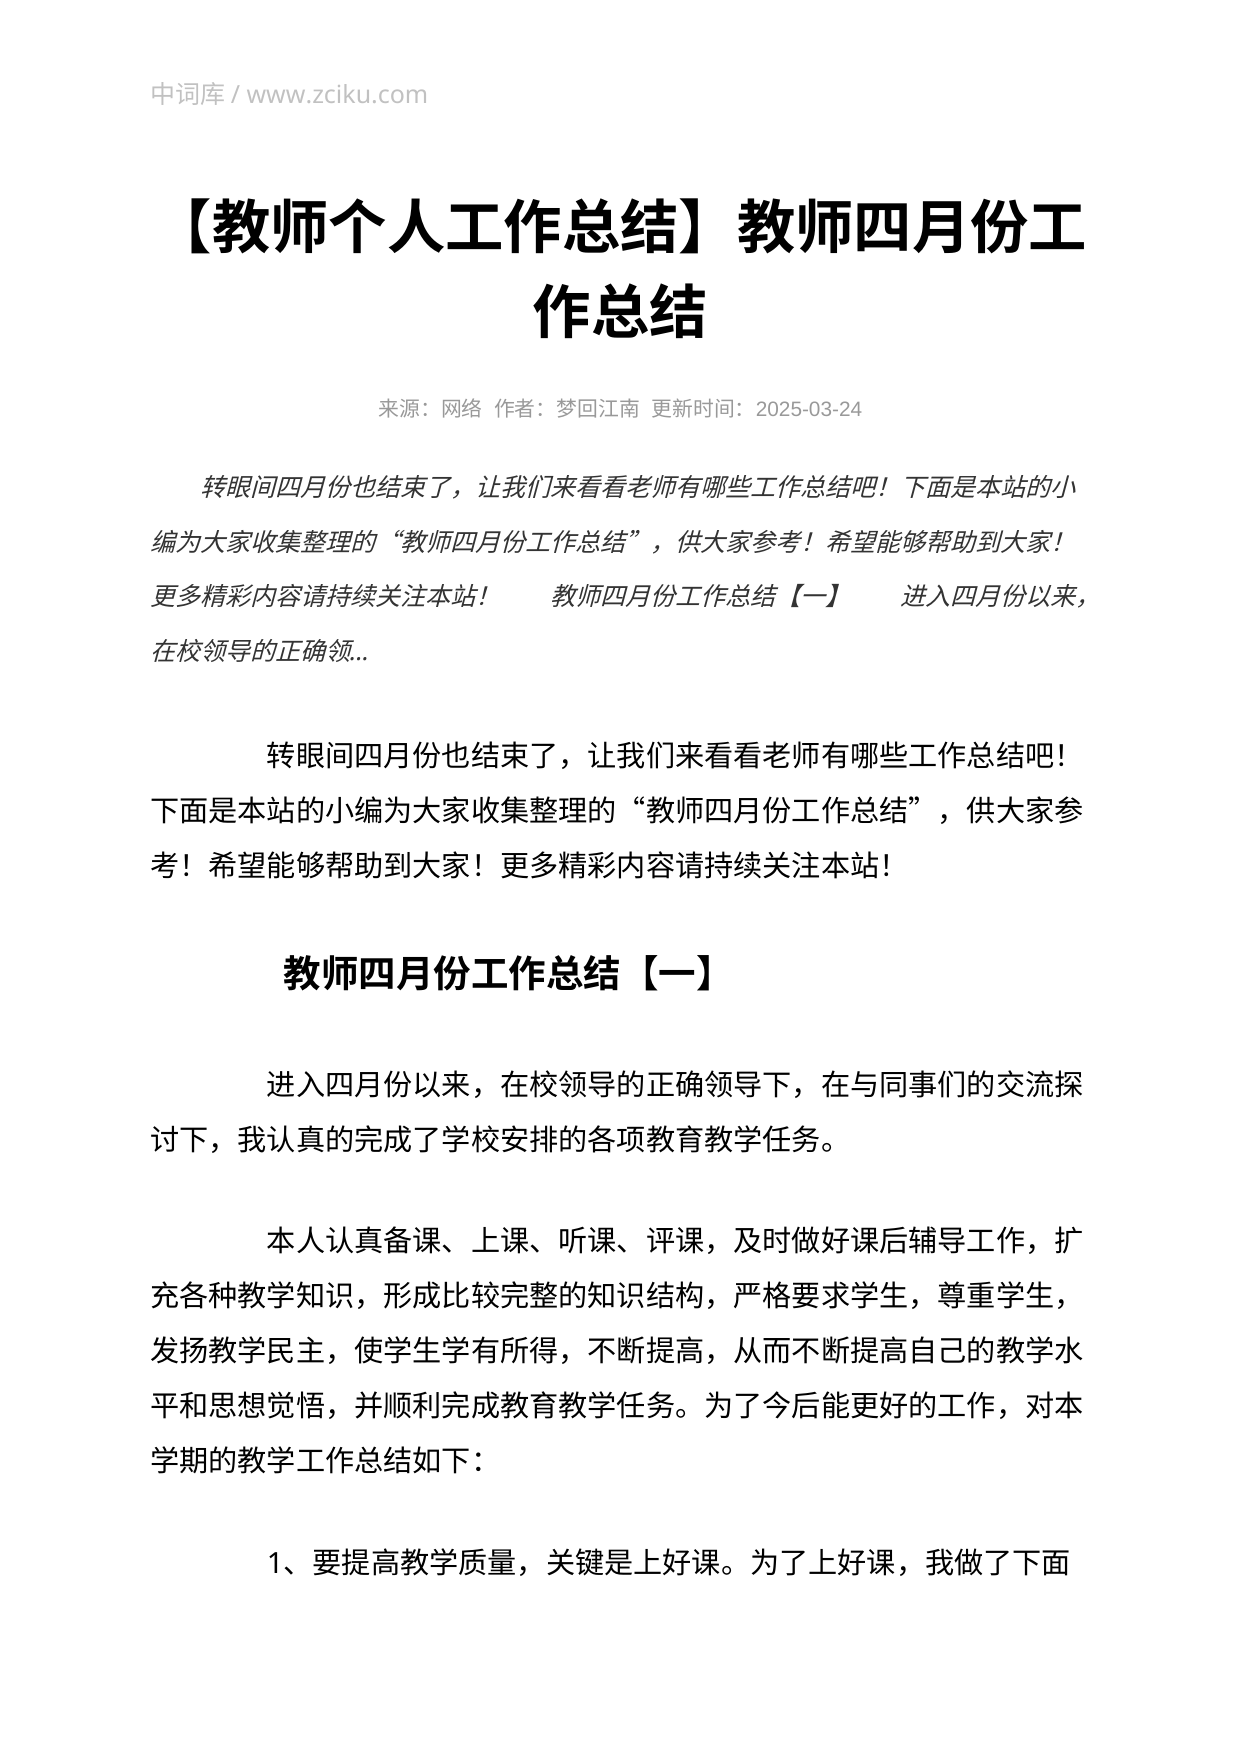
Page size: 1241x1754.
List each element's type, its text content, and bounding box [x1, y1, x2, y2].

text 转眼间四月份也结束了，让我们来看看老师有哪些工作总结吧！下面是本站的小编为大家收集整理的“教师四月份工作总结”，供大家参考！希望能够帮助到大家！更多精彩内容请持续关注本站！ 教师四月份工作总结【一】 进入四月份以来，在校领导的正确领... [150, 468, 1090, 667]
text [150, 1539, 1090, 1582]
text 来源：网络 作者：梦回江南 更新时间：2025-03-24 [150, 397, 1090, 421]
text 进入四月份以来，在校领导的正确领导下，在与同事们的交流探讨下，我认真的完成了学校安排的各项教育教学任务。 [150, 1061, 1090, 1158]
subtitle 【教师个人工作总结】教师四月份工作总结 [150, 181, 1090, 350]
text 转眼间四月份也结束了，让我们来看看老师有哪些工作总结吧！下面是本站的小编为大家收集整理的“教师四月份工作总结”，供大家参考！希望能够帮助到大家！更多精彩内容请持续关注本站！ [150, 732, 1090, 884]
text 教师四月份工作总结【一】 [150, 944, 1090, 998]
text 本人认真备课、上课、听课、评课，及时做好课后辅导工作，扩充各种教学知识，形成比较完整的知识结构，严格要求学生，尊重学生，发扬教学民主，使学生学有所得，不断提高，从而不断提高自己的教学水平和思想觉悟，并顺利完成教育教学任务。为了今后能更好的工作，对本学期的教学工作总结如下： [150, 1218, 1090, 1480]
